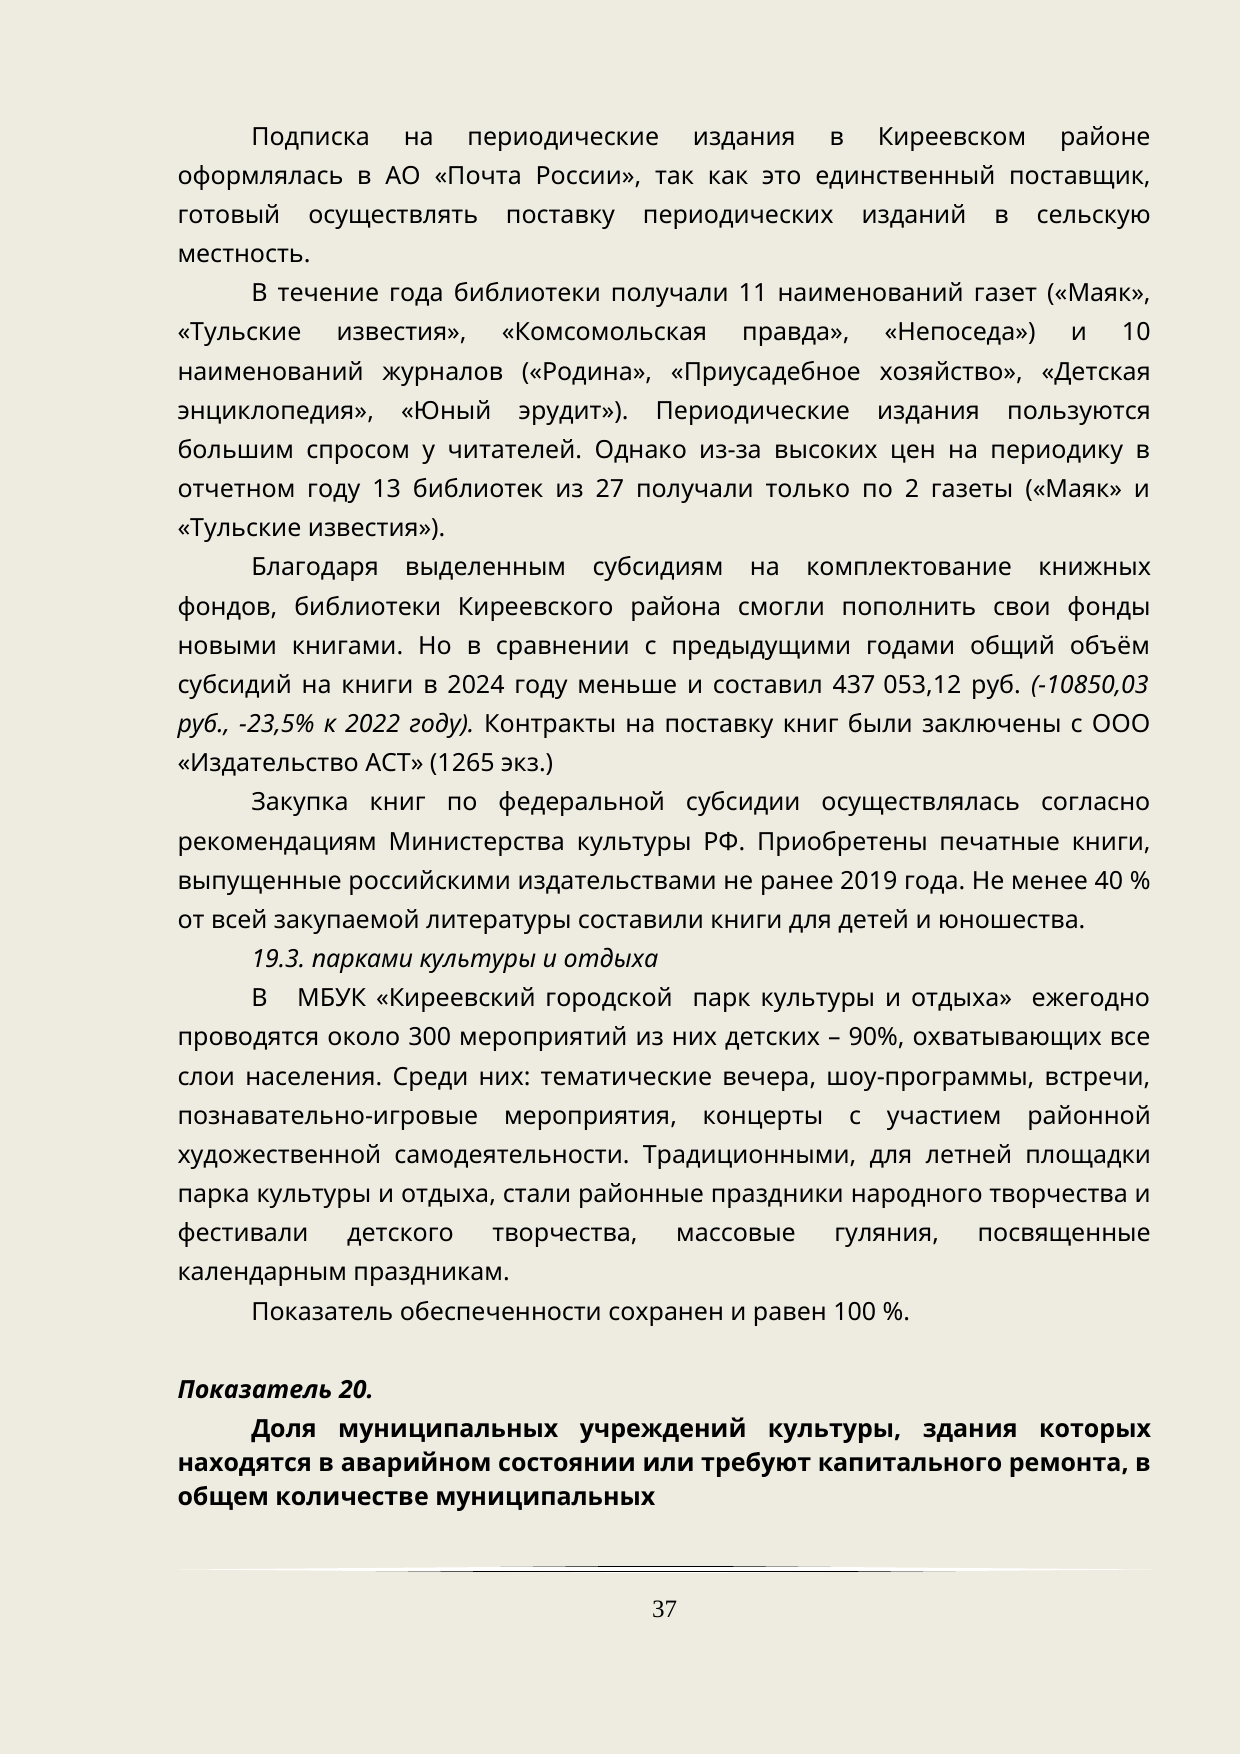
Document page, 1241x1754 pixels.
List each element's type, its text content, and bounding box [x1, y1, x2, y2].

text Показатель обеспеченности сохранен и равен 100 %. [177, 1293, 1152, 1327]
text В МБУК «Киреевский городской парк культуры и отдыха» ежегодно проводятся около 300 мероприятий из них детских – 90%, охватывающих все слои населения. Среди них: тематические вечера, шоу-программы, встречи, познавательно-игровые мероприятия, концерты с участием районной художественной самодеятельности. Традиционными, для летней площадки парка культуры и отдыха, стали районные праздники народного творчества и фестивали детского творчества, массовые гуляния, посвященные календарным праздникам. [177, 980, 1152, 1288]
text В течение года библиотеки получали 11 наименований газет («Маяк», «Тульские известия», «Комсомольская правда», «Непоседа») и 10 наименований журналов («Родина», «Приусадебное хозяйство», «Детская энциклопедия», «Юный эрудит»). Периодические издания пользуются большим спросом у читателей. Однако из-за высоких цен на периодику в отчетном году 13 библиотек из 27 получали только по 2 газеты («Маяк» и «Тульские известия»). [177, 275, 1152, 544]
text Подписка на периодические издания в Киреевском районе оформлялась в АО «Почта России», так как это единственный поставщик, готовый осуществлять поставку периодических изданий в сельскую местность. [177, 118, 1152, 270]
list Доля муниципальных учреждений культуры, здания которых находятся в аварийном состоянии или требуют капитального ремонта, в общем количестве муниципальных [177, 1411, 1152, 1513]
text Закупка книг по федеральной субсидии осуществлялась согласно рекомендациям Министерства культуры РФ. Приобретены печатные книги, выпущенные российскими издательствами не ранее 2019 года. Не менее 40 % от всей закупаемой литературы составили книги для детей и юношества. [177, 784, 1152, 936]
text Показатель 20. [177, 1371, 1152, 1406]
text 19.3. парками культуры и отдыха [177, 941, 1152, 975]
text Благодаря выделенным субсидиям на комплектование книжных фондов, библиотеки Киреевского района смогли пополнить свои фонды новыми книгами. Но в сравнении с предыдущими годами общий объём субсидий на книги в 2024 году меньше и составил 437 053,12 руб. (-10850,03 руб., -23,5% к 2022 году). Контракты на поставку книг были заключены с ООО «Издательство АСТ» (1265 экз.) [177, 549, 1152, 779]
